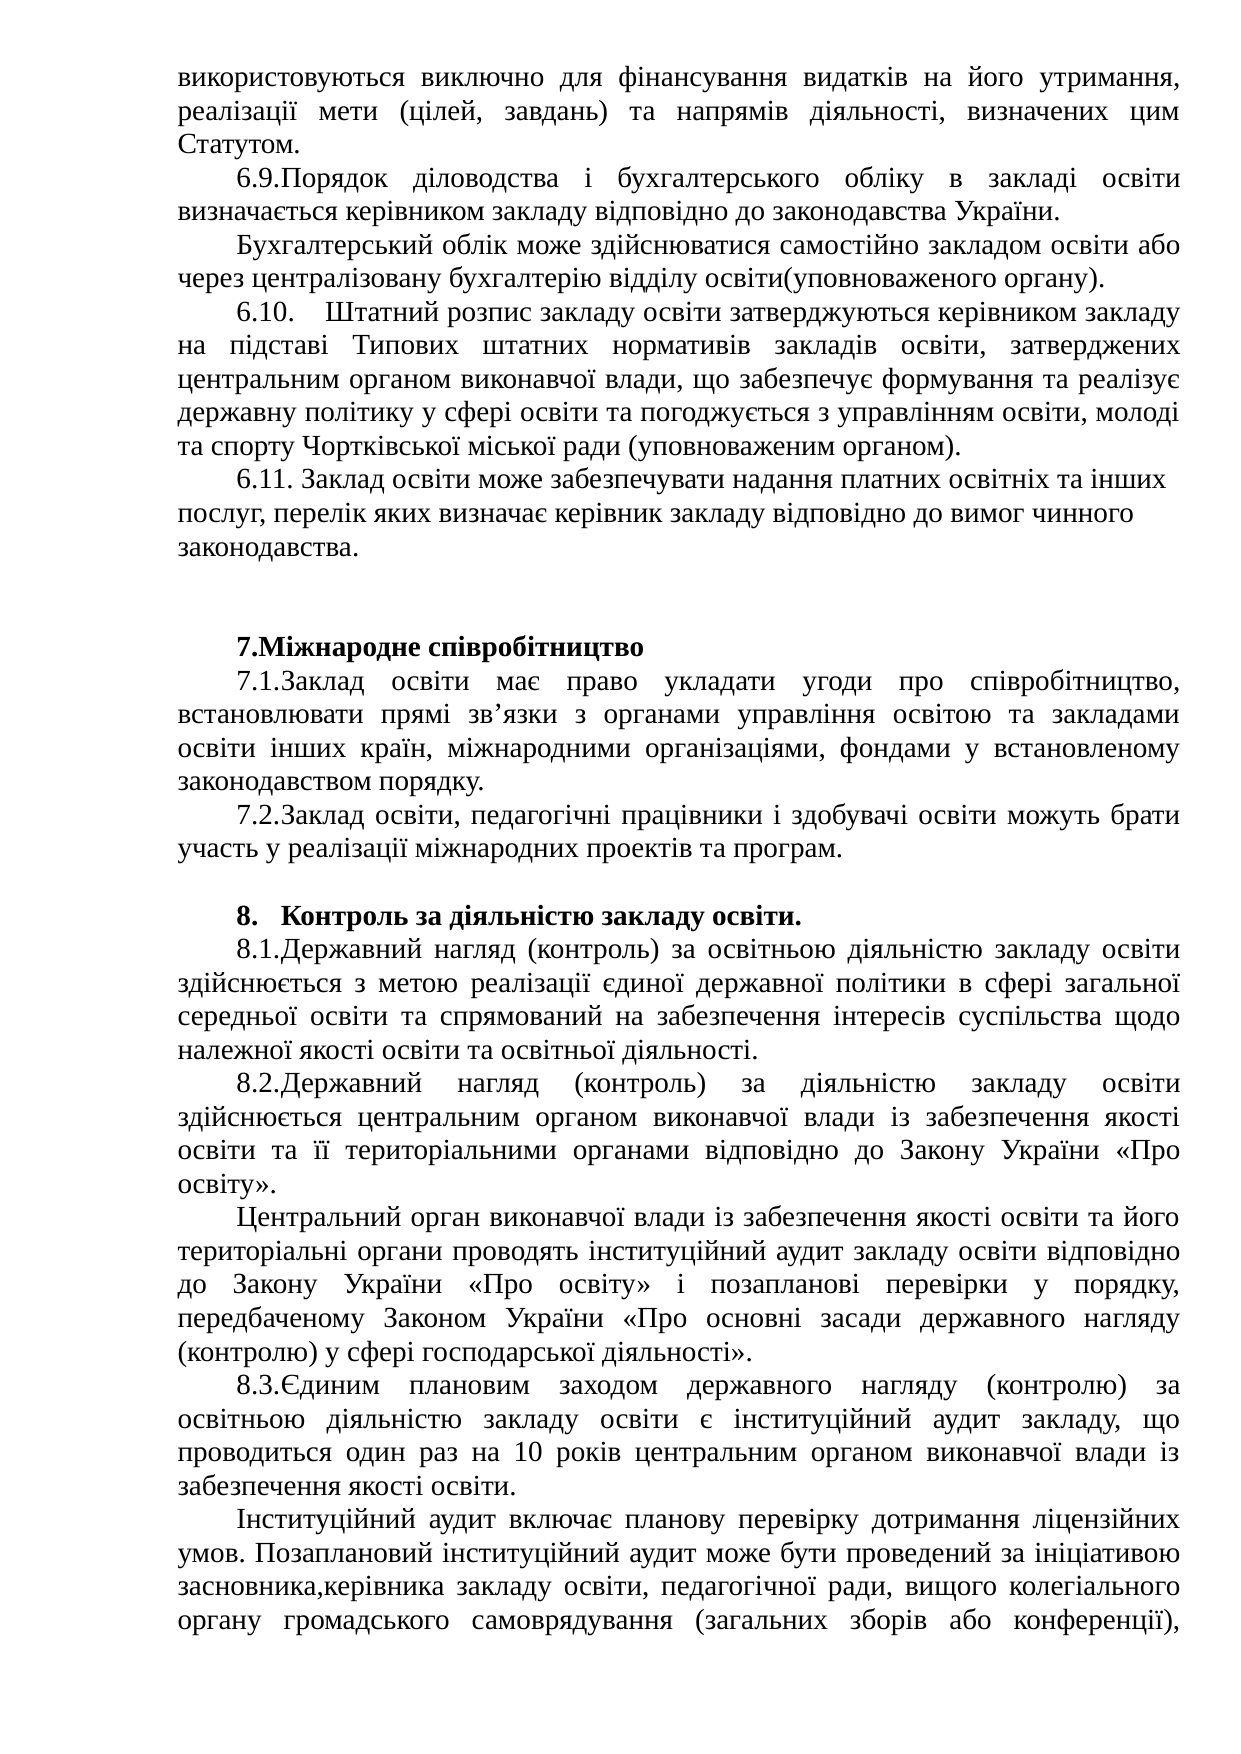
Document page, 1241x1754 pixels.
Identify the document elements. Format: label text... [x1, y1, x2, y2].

text 7.1. Заклад освіти має право укладати угоди про співробітництво, встановлювати прямі зв’язки з органами управління освітою та закладами освіти інших країн, міжнародними організаціями, фондами у встановленому законодавством порядку. [177, 663, 1181, 797]
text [177, 59, 1181, 160]
text 8.2. Державний нагляд (контроль) за діяльністю закладу освіти здійснюється центральним органом виконавчої влади із забезпечення якості освіти та її територіальними органами відповідно до Закону України «Про освіту». [177, 1065, 1181, 1199]
text Бухгалтерський облік може здійснюватися самостійно закладом освіти або через централізовану бухгалтерію відділу освіти(уповноваженого органу). [177, 227, 1181, 294]
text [177, 1501, 1181, 1636]
text 8.3. Єдиним плановим заходом державного нагляду (контролю) за освітньою діяльністю закладу освіти є інституційний аудит закладу, що проводиться один раз на 10 років центральним органом виконавчої влади із забезпечення якості освіти. [177, 1367, 1181, 1501]
text 8. Контроль за діяльністю закладу освіти. [177, 898, 1181, 931]
text 6.10. Штатний розпис закладу освіти затверджуються керівником закладу на підставі Типових штатних нормативів закладів освіти, затверджених центральним органом виконавчої влади, що забезпечує формування та реалізує державну політику у сфері освіти та погоджується з управлінням освіти, молоді та спорту Чортківської міської ради (уповноваженим органом). [177, 294, 1181, 462]
text 7.Міжнародне співробітництво [177, 629, 1181, 663]
text 7.2. Заклад освіти, педагогічні працівники і здобувачі освіти можуть брати участь у реалізації міжнародних проектів та програм. [177, 797, 1181, 864]
text Центральний орган виконавчої влади із забезпечення якості освіти та його територіальні органи проводять інституційний аудит закладу освіти відповідно до Закону України «Про освіту» і позапланові перевірки у порядку, передбаченому Законом України «Про основні засади державного нагляду (контролю) у сфері господарської діяльності». [177, 1199, 1181, 1367]
text 6.9. Порядок діловодства і бухгалтерського обліку в закладі освіти визначається керівником закладу відповідно до законодавства України. [177, 160, 1181, 227]
text 6.11. Заклад освіти може забезпечувати надання платних освітніх та інших послуг, перелік яких визначає керівник закладу відповідно до вимог чинного законодавства. [177, 462, 1181, 562]
text 8.1. Державний нагляд (контроль) за освітньою діяльністю закладу освіти здійснюється з метою реалізації єдиної державної політики в сфері загальної середньої освіти та спрямований на забезпечення інтересів суспільства щодо належної якості освіти та освітньої діяльності. [177, 931, 1181, 1065]
